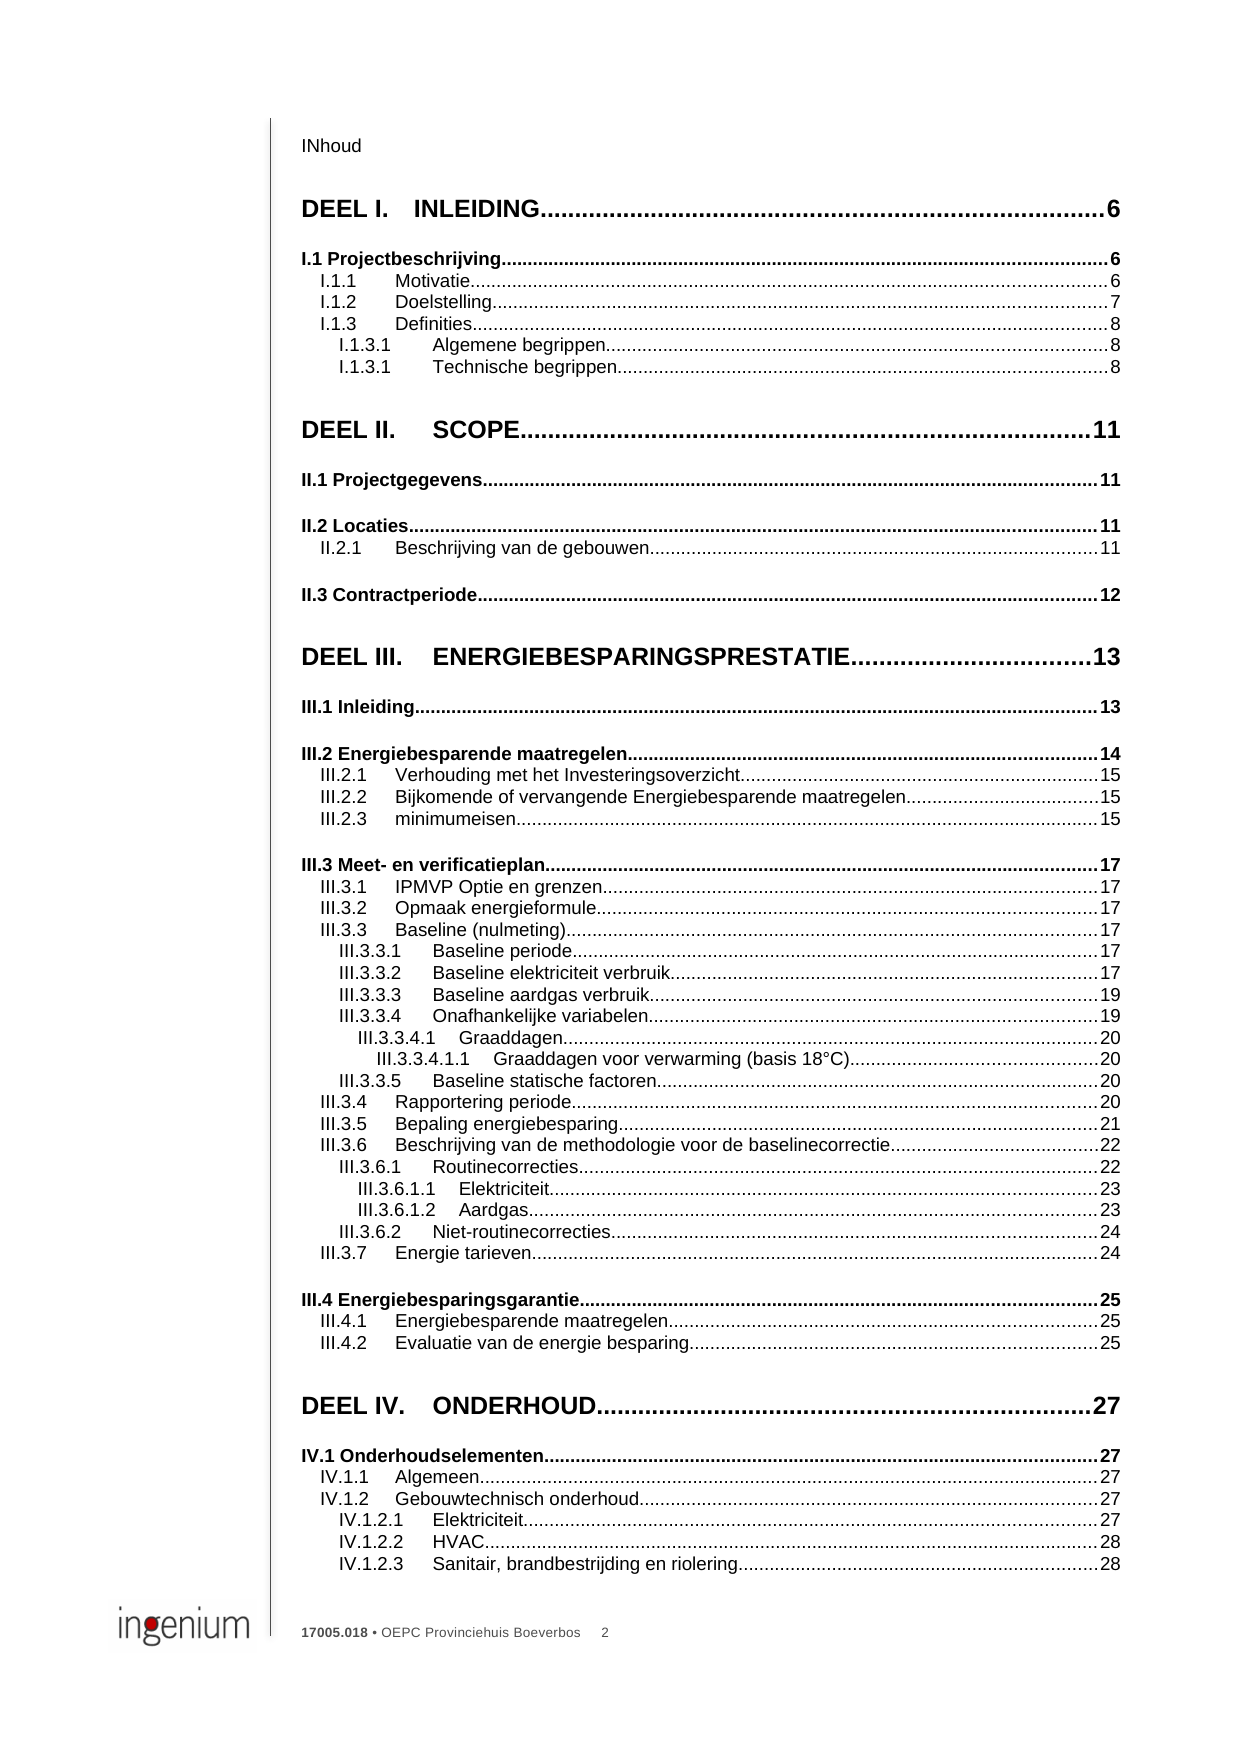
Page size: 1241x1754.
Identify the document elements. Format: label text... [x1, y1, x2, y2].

text I.1.1 Motivatie 6 [320, 269, 1122, 291]
text III.3.3.2 Baseline elektriciteit verbruik 17 [339, 962, 1122, 983]
text IV.1.2.2 HVAC 28 [339, 1531, 1122, 1552]
text Deel III. Energiebesparingsprestatie 13 [301, 642, 1122, 671]
text II.3 Contractperiode 12 [301, 583, 1122, 605]
text III.2.3 minimumeisen 15 [320, 807, 1122, 829]
text III.3.6.2 Niet-routinecorrecties 24 [339, 1221, 1122, 1242]
picture [107, 1599, 258, 1653]
text III.3.5 Bepaling energiebesparing 21 [320, 1113, 1122, 1134]
text III.3.4 Rapportering periode 20 [320, 1091, 1122, 1113]
text II.1 Projectgegevens 11 [301, 469, 1122, 490]
text IV.1.2.3 Sanitair, brandbestrijding en riolering 28 [339, 1552, 1122, 1574]
text III.1 Inleiding 13 [301, 696, 1122, 718]
text III.3 Meet- en verificatieplan 17 [301, 854, 1122, 876]
text III.3.7 Energie tarieven 24 [320, 1242, 1122, 1264]
text III.3.6.1.2 Aardgas 23 [357, 1199, 1122, 1221]
text IV.1.2.1 Elektriciteit 27 [339, 1509, 1122, 1531]
text I.1 Projectbeschrijving 6 [301, 248, 1122, 269]
text Deel II. Scope 11 [301, 415, 1122, 444]
text III.3.3.3 Baseline aardgas verbruik 19 [339, 983, 1122, 1005]
text III.3.3.4 Onafhankelijke variabelen 19 [339, 1005, 1122, 1026]
text II.2.1 Beschrijving van de gebouwen 11 [320, 537, 1122, 558]
text I.1.3 Definities 8 [320, 313, 1122, 334]
text IV.1 Onderhoudselementen 27 [301, 1444, 1122, 1466]
text III.4.2 Evaluatie van de energie besparing 25 [320, 1332, 1122, 1353]
text III.2.1 Verhouding met het Investeringsoverzicht 15 [320, 764, 1122, 786]
text III.4 Energiebesparingsgarantie 25 [301, 1289, 1122, 1310]
text IV.1.2 Gebouwtechnisch onderhoud 27 [320, 1488, 1122, 1509]
text III.3.3.4.1.1 Graaddagen voor verwarming (basis 18°C) 20 [376, 1048, 1122, 1069]
text III.4.1 Energiebesparende maatregelen 25 [320, 1310, 1122, 1332]
text III.3.3.1 Baseline periode 17 [339, 940, 1122, 962]
text INhoud [301, 135, 1122, 157]
text III.3.1 IPMVP Optie en grenzen 17 [320, 876, 1122, 897]
text I.1.3.1 Technische begrippen 8 [339, 356, 1122, 377]
text III.3.3 Baseline (nulmeting) 17 [320, 919, 1122, 940]
text IV.1.1 Algemeen 27 [320, 1466, 1122, 1488]
text III.3.6 Beschrijving van de methodologie voor de baselinecorrectie 22 [320, 1134, 1122, 1156]
text III.2.2 Bijkomende of vervangende Energiebesparende maatregelen 15 [320, 786, 1122, 807]
text III.3.6.1.1 Elektriciteit 23 [357, 1177, 1122, 1199]
text II.2 Locaties 11 [301, 515, 1122, 537]
text I.1.3.1 Algemene begrippen 8 [339, 334, 1122, 356]
text III.3.3.4.1 Graaddagen 20 [357, 1026, 1122, 1048]
text I.1.2 Doelstelling 7 [320, 291, 1122, 313]
text III.2 Energiebesparende maatregelen 14 [301, 743, 1122, 764]
text III.3.6.1 Routinecorrecties 22 [339, 1156, 1122, 1177]
text Deel I. Inleiding 6 [301, 194, 1122, 223]
text III.3.3.5 Baseline statische factoren 20 [339, 1069, 1122, 1091]
text III.3.2 Opmaak energieformule 17 [320, 897, 1122, 919]
text Deel IV. Onderhoud 27 [301, 1391, 1122, 1419]
